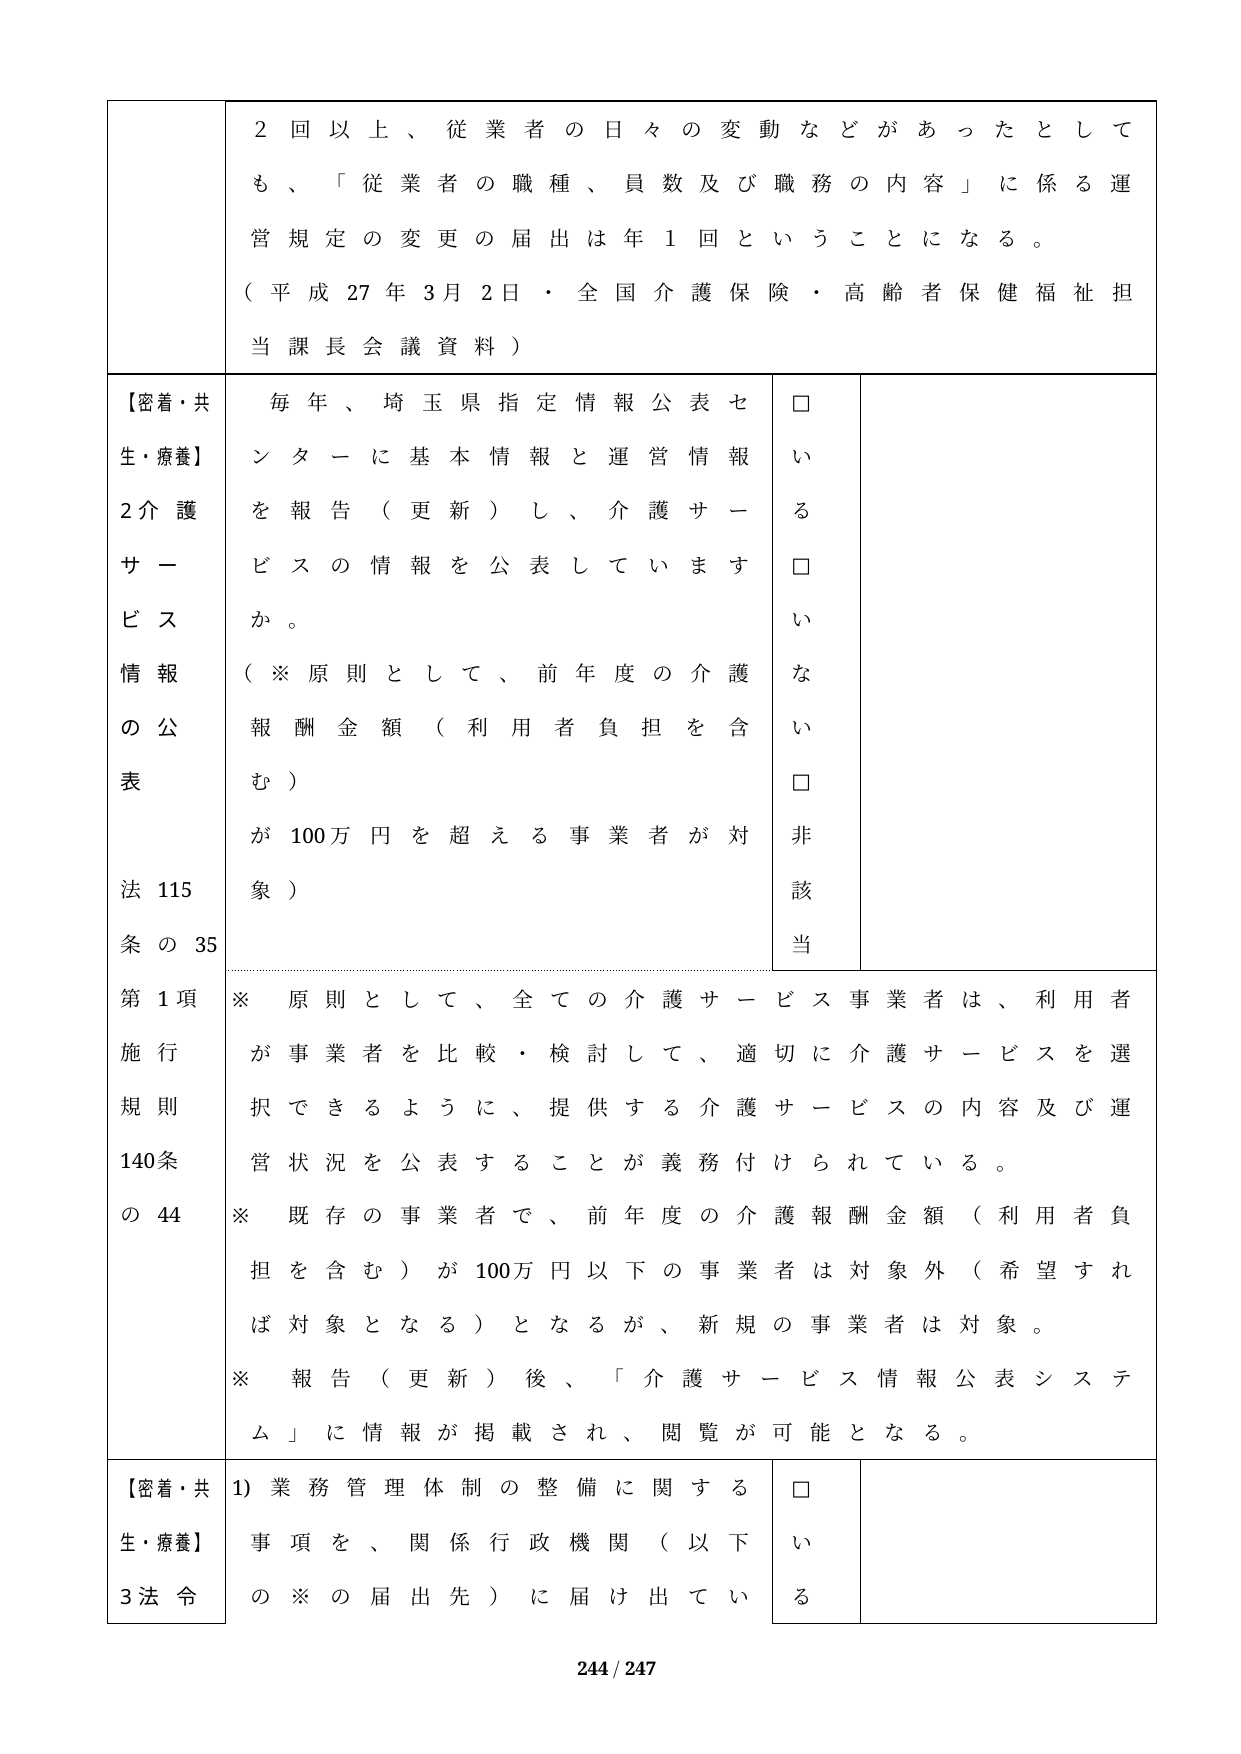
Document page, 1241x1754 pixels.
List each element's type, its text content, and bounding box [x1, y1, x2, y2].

table_cell □いる □いない □非該当 [773, 375, 860, 970]
table_cell ※ 原則として、全ての介護サービス事業者は、利用者が事業者を比較・検討して、適切に介護サービスを選択できるように、提供する介護サービスの内容及び運営状況を公表することが義務付けられている。 ※ 既存の事業者で、前年度の介護報酬金額（利用者負担を含む）が100万円以下の事業者は対象外（希望すれば対象となる）となるが、新規の事業者は対象。 ※ 報告（更新）後、「介護サービス情報公表システム」に情報が掲載され、閲覧が可能となる。 [226, 970, 1156, 1459]
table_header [108, 1460, 225, 1622]
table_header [226, 1460, 772, 1622]
table_cell [861, 375, 1156, 970]
table_cell 【密着・共生・療養】 2介護サービス情報の公表 法115条の35第1項 施行規則140条の44 [108, 375, 225, 1459]
table_header □いる □いない [773, 1460, 860, 1622]
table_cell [226, 102, 1156, 372]
table_header [861, 1460, 1156, 1622]
table_cell 毎年、埼玉県指定情報公表センターに基本情報と運営情報を報告（更新）し、介護サービスの情報を公表していますか。 （※原則として、前年度の介護報酬金額（利用者負担を含む） が100万円を超える事業者が対象） [226, 375, 772, 970]
